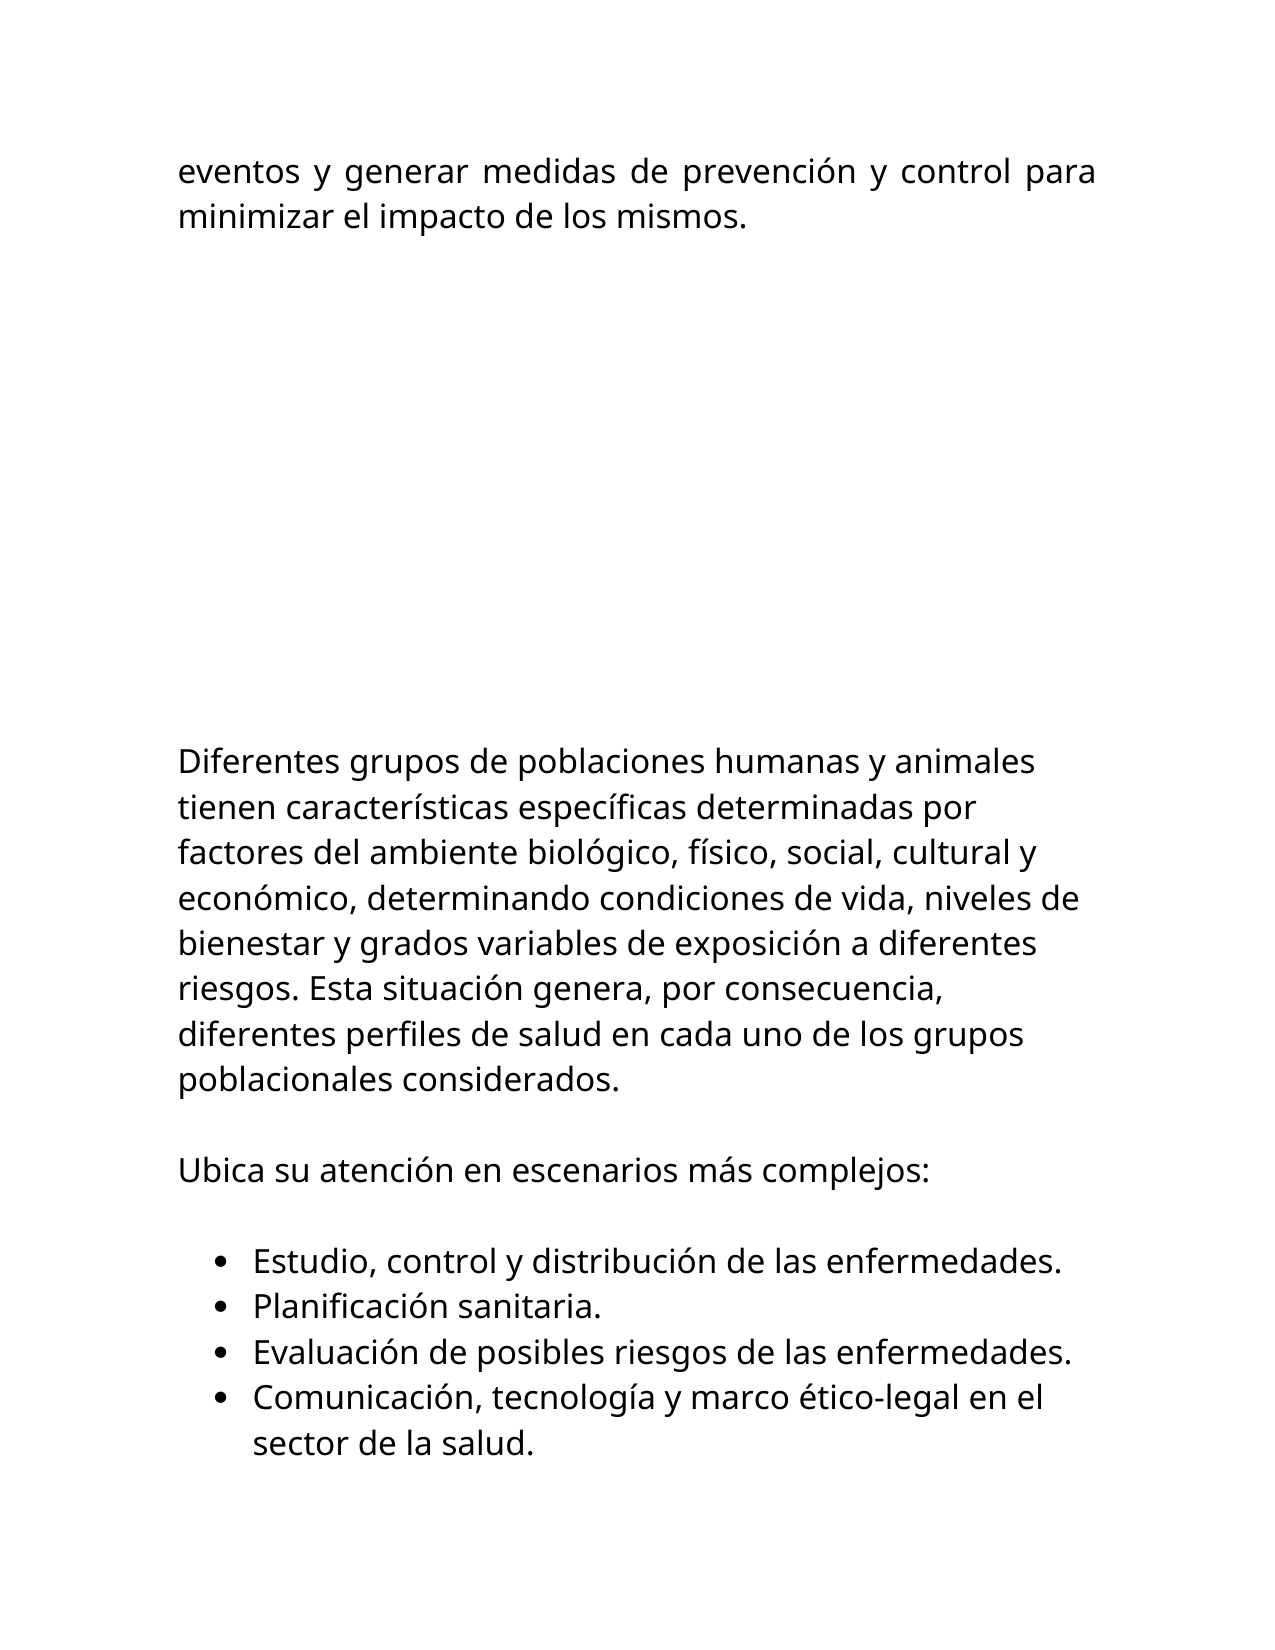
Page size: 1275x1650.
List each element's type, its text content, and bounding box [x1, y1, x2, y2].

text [177, 148, 1098, 238]
list Planificación sanitaria. [215, 1283, 1098, 1328]
text Diferentes grupos de poblaciones humanas y animales tienen características específicas determinadas por factores del ambiente biológico, físico, social, cultural y económico, determinando condiciones de vida, niveles de bienestar y grados variables de exposición a diferentes riesgos. Esta situación genera, por consecuencia, diferentes perfiles de salud en cada uno de los grupos poblacionales considerados. [177, 738, 1098, 1101]
text Ubica su atención en escenarios más complejos: [177, 1147, 1098, 1192]
list Estudio, control y distribución de las enfermedades. [215, 1238, 1098, 1283]
list Comunicación, tecnología y marco ético-legal en el sector de la salud. [215, 1374, 1098, 1465]
list Evaluación de posibles riesgos de las enfermedades. [215, 1328, 1098, 1374]
